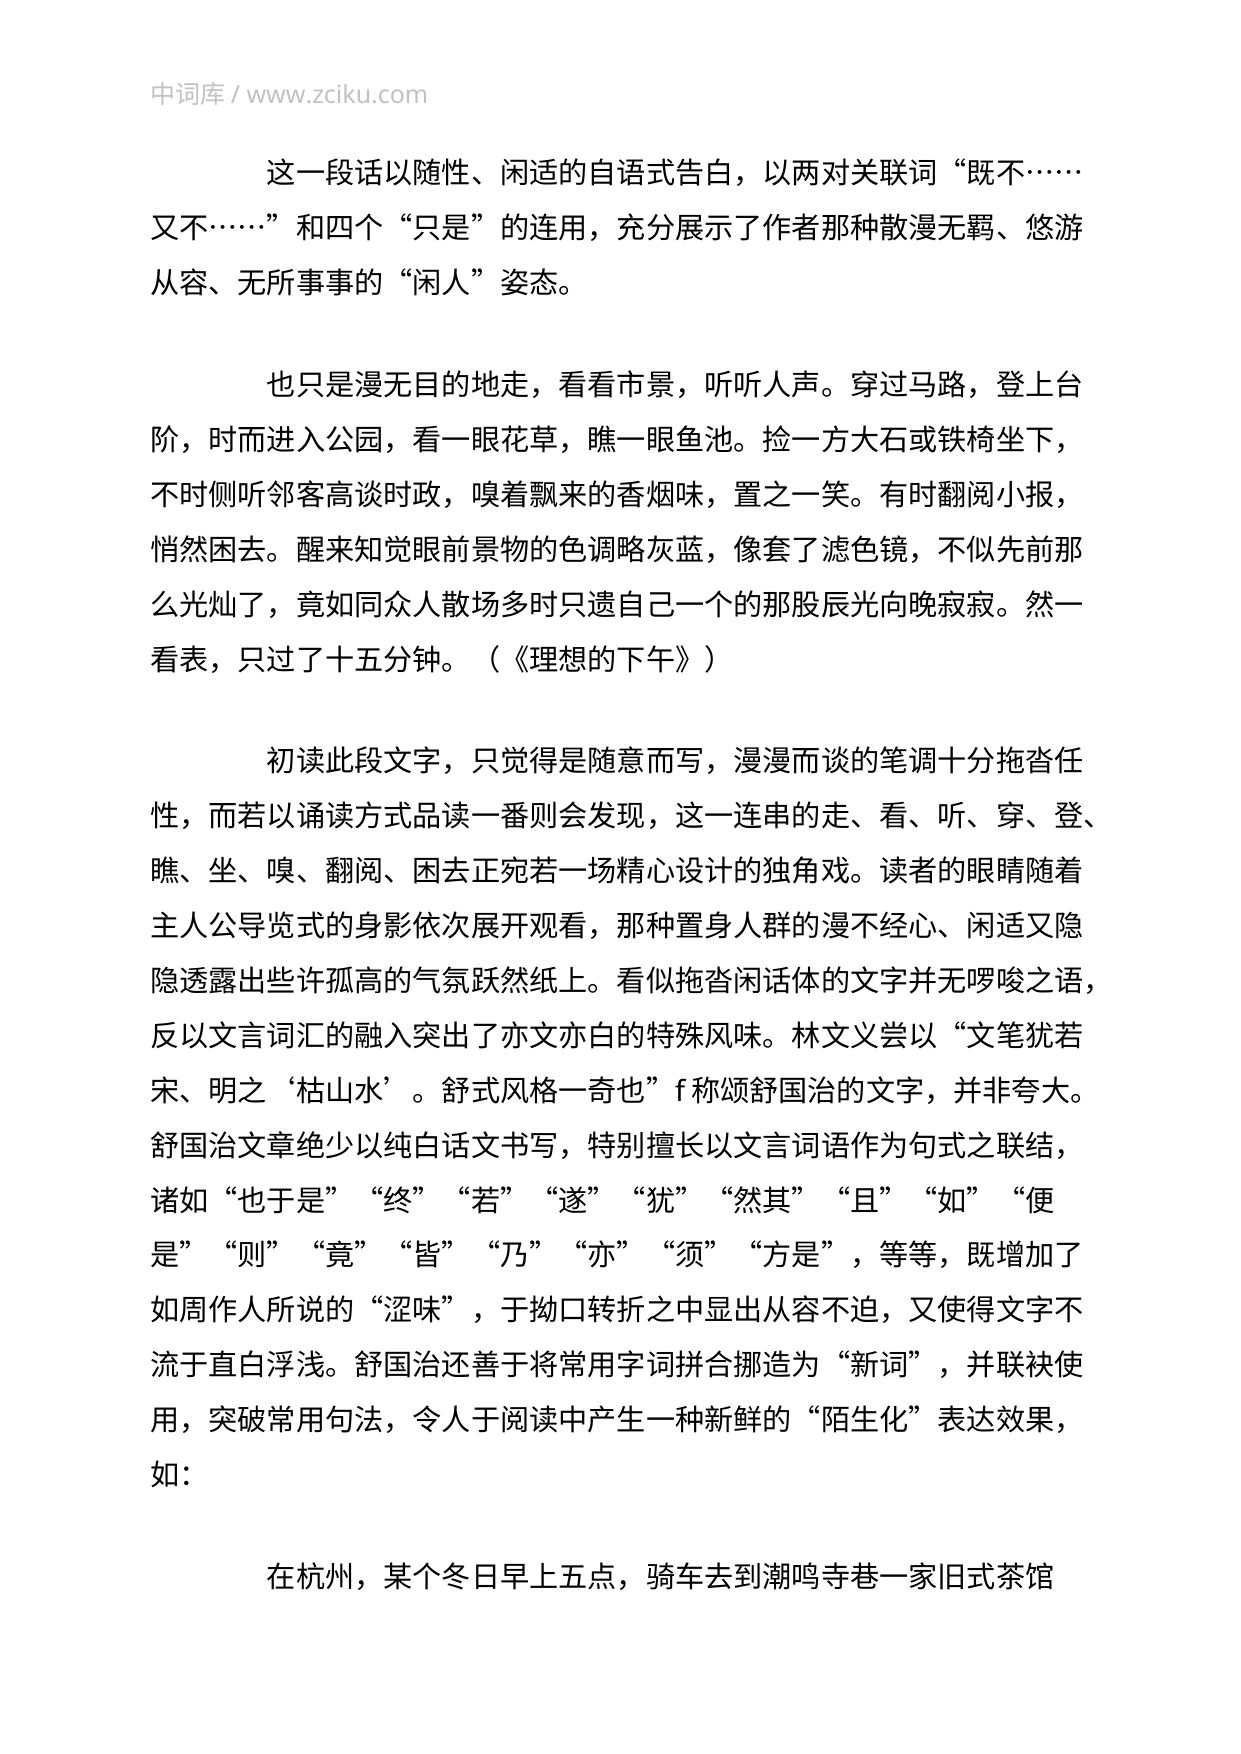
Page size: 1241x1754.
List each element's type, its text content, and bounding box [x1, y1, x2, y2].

text 这一段话以随性、闲适的自语式告白，以两对关联词“既不……又不……”和四个“只是”的连用，充分展示了作者那种散漫无羁、悠游从容、无所事事的“闲人”姿态。 [150, 150, 1090, 302]
text 也只是漫无目的地走，看看市景，听听人声。穿过马路，登上台阶，时而进入公园，看一眼花草，瞧一眼鱼池。捡一方大石或铁椅坐下，不时侧听邻客高谈时政，嗅着飘来的香烟味，置之一笑。有时翻阅小报，悄然困去。醒来知觉眼前景物的色调略灰蓝，像套了滤色镜，不似先前那么光灿了，竟如同众人散场多时只遗自己一个的那股辰光向晚寂寂。然一看表，只过了十五分钟。（《理想的下午》） [150, 362, 1090, 678]
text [150, 1553, 1090, 1596]
text 初读此段文字，只觉得是随意而写，漫漫而谈的笔调十分拖沓任性，而若以诵读方式品读一番则会发现，这一连串的走、看、听、穿、登、瞧、坐、嗅、翻阅、困去正宛若一场精心设计的独角戏。读者的眼睛随着主人公导览式的身影依次展开观看，那种置身人群的漫不经心、闲适又隐隐透露出些许孤高的气氛跃然纸上。看似拖沓闲话体的文字并无啰唆之语，反以文言词汇的融入突出了亦文亦白的特殊风味。林文义尝以“文笔犹若宋、明之‘枯山水’。舒式风格一奇也”f称颂舒国治的文字，并非夸大。舒国治文章绝少以纯白话文书写，特别擅长以文言词语作为句式之联结，诸如“也于是”“终”“若”“遂”“犹”“然其”“且”“如”“便是”“则”“竟”“皆”“乃”“亦”“须”“方是”，等等，既增加了如周作人所说的“涩味”，于拗口转折之中显出从容不迫，又使得文字不流于直白浮浅。舒国治还善于将常用字词拼合挪造为“新词”，并联袂使用，突破常用句法，令人于阅读中产生一种新鲜的“陌生化”表达效果，如： [150, 738, 1090, 1494]
